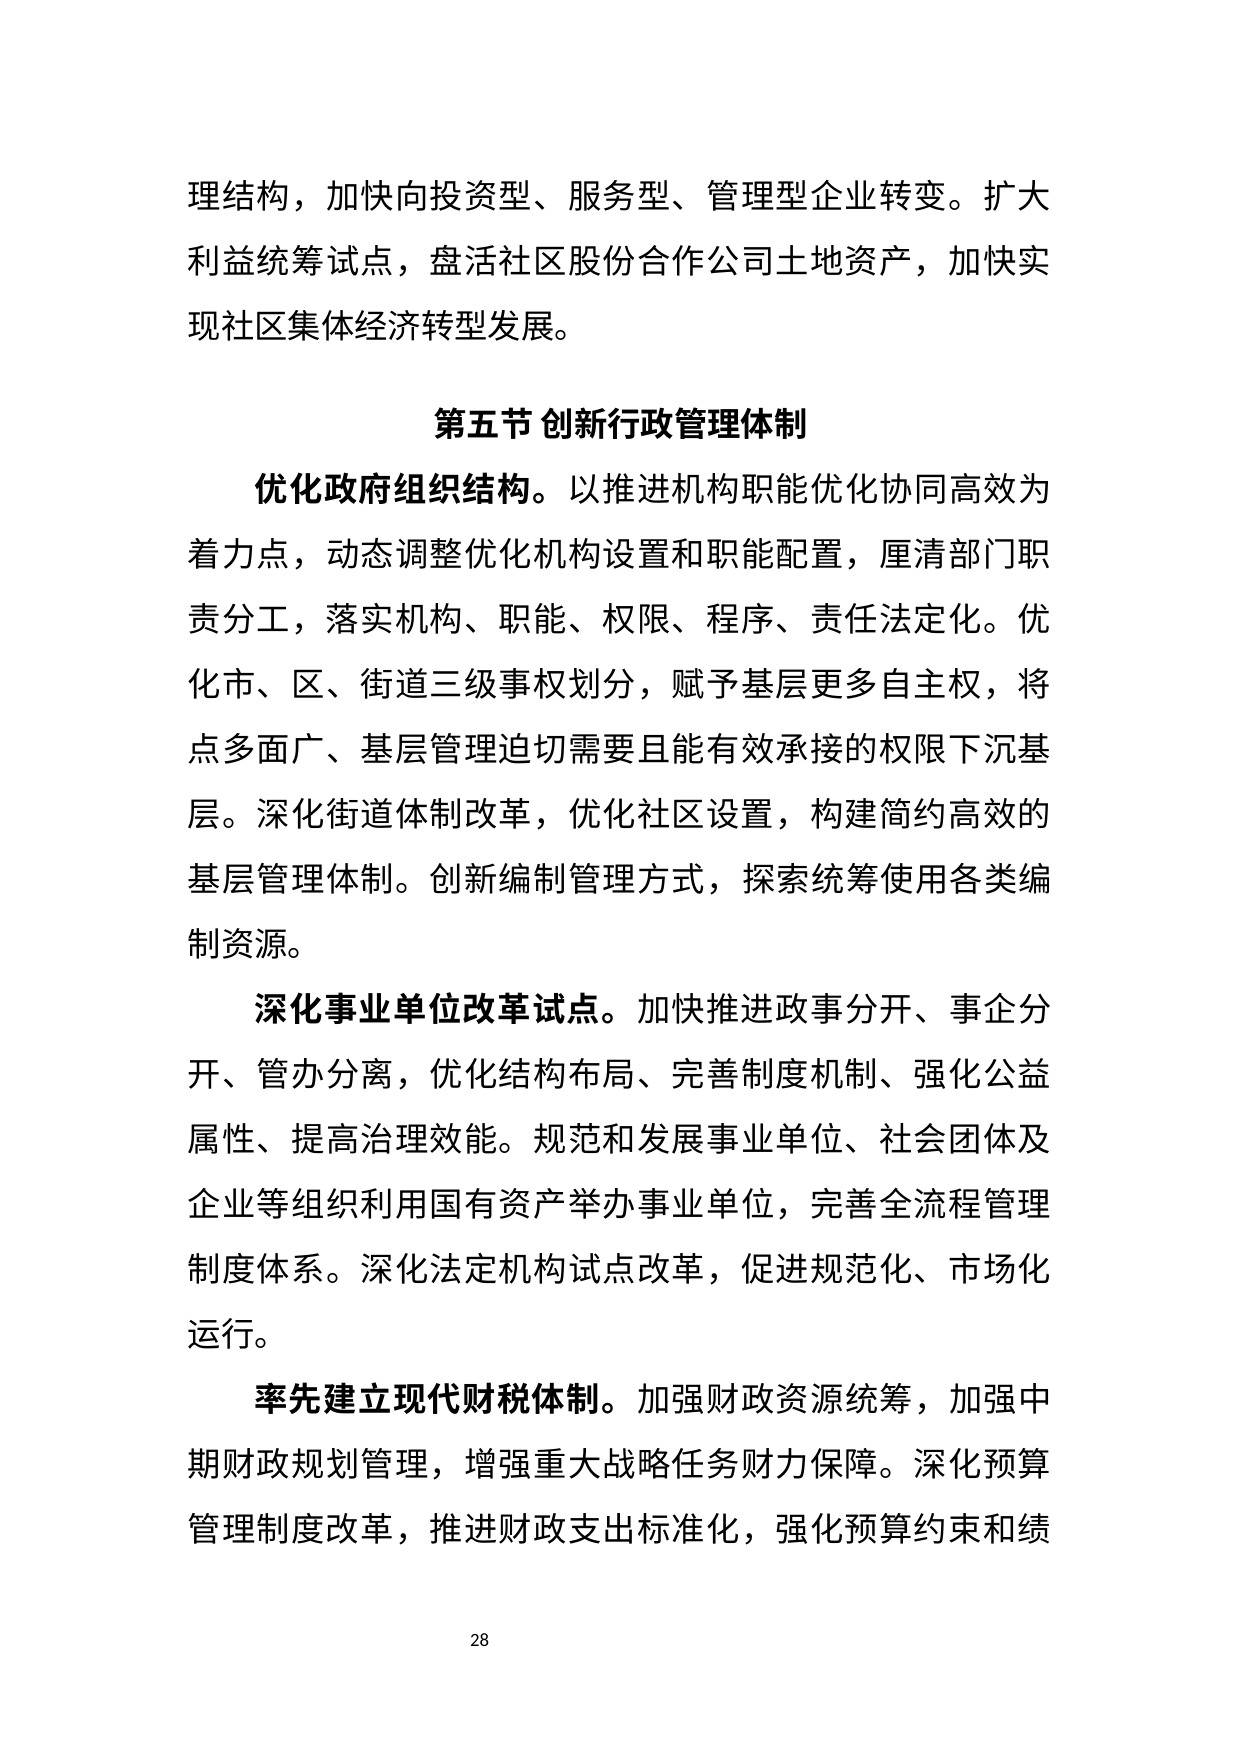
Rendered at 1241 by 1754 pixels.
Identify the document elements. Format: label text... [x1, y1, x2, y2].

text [187, 1364, 1053, 1559]
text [187, 162, 1053, 357]
text 深化事业单位改革试点。加快推进政事分开、事企分开、管办分离，优化结构布局、完善制度机制、强化公益属性、提高治理效能。规范和发展事业单位、社会团体及企业等组织利用国有资产举办事业单位，完善全流程管理制度体系。深化法定机构试点改革，促进规范化、市场化运行。 [187, 974, 1053, 1364]
text 第五节 创新行政管理体制 [187, 389, 1053, 454]
text 优化政府组织结构。以推进机构职能优化协同高效为着力点，动态调整优化机构设置和职能配置，厘清部门职责分工，落实机构、职能、权限、程序、责任法定化。优化市、区、街道三级事权划分，赋予基层更多自主权，将点多面广、基层管理迫切需要且能有效承接的权限下沉基层。深化街道体制改革，优化社区设置，构建简约高效的基层管理体制。创新编制管理方式，探索统筹使用各类编制资源。 [187, 454, 1053, 974]
